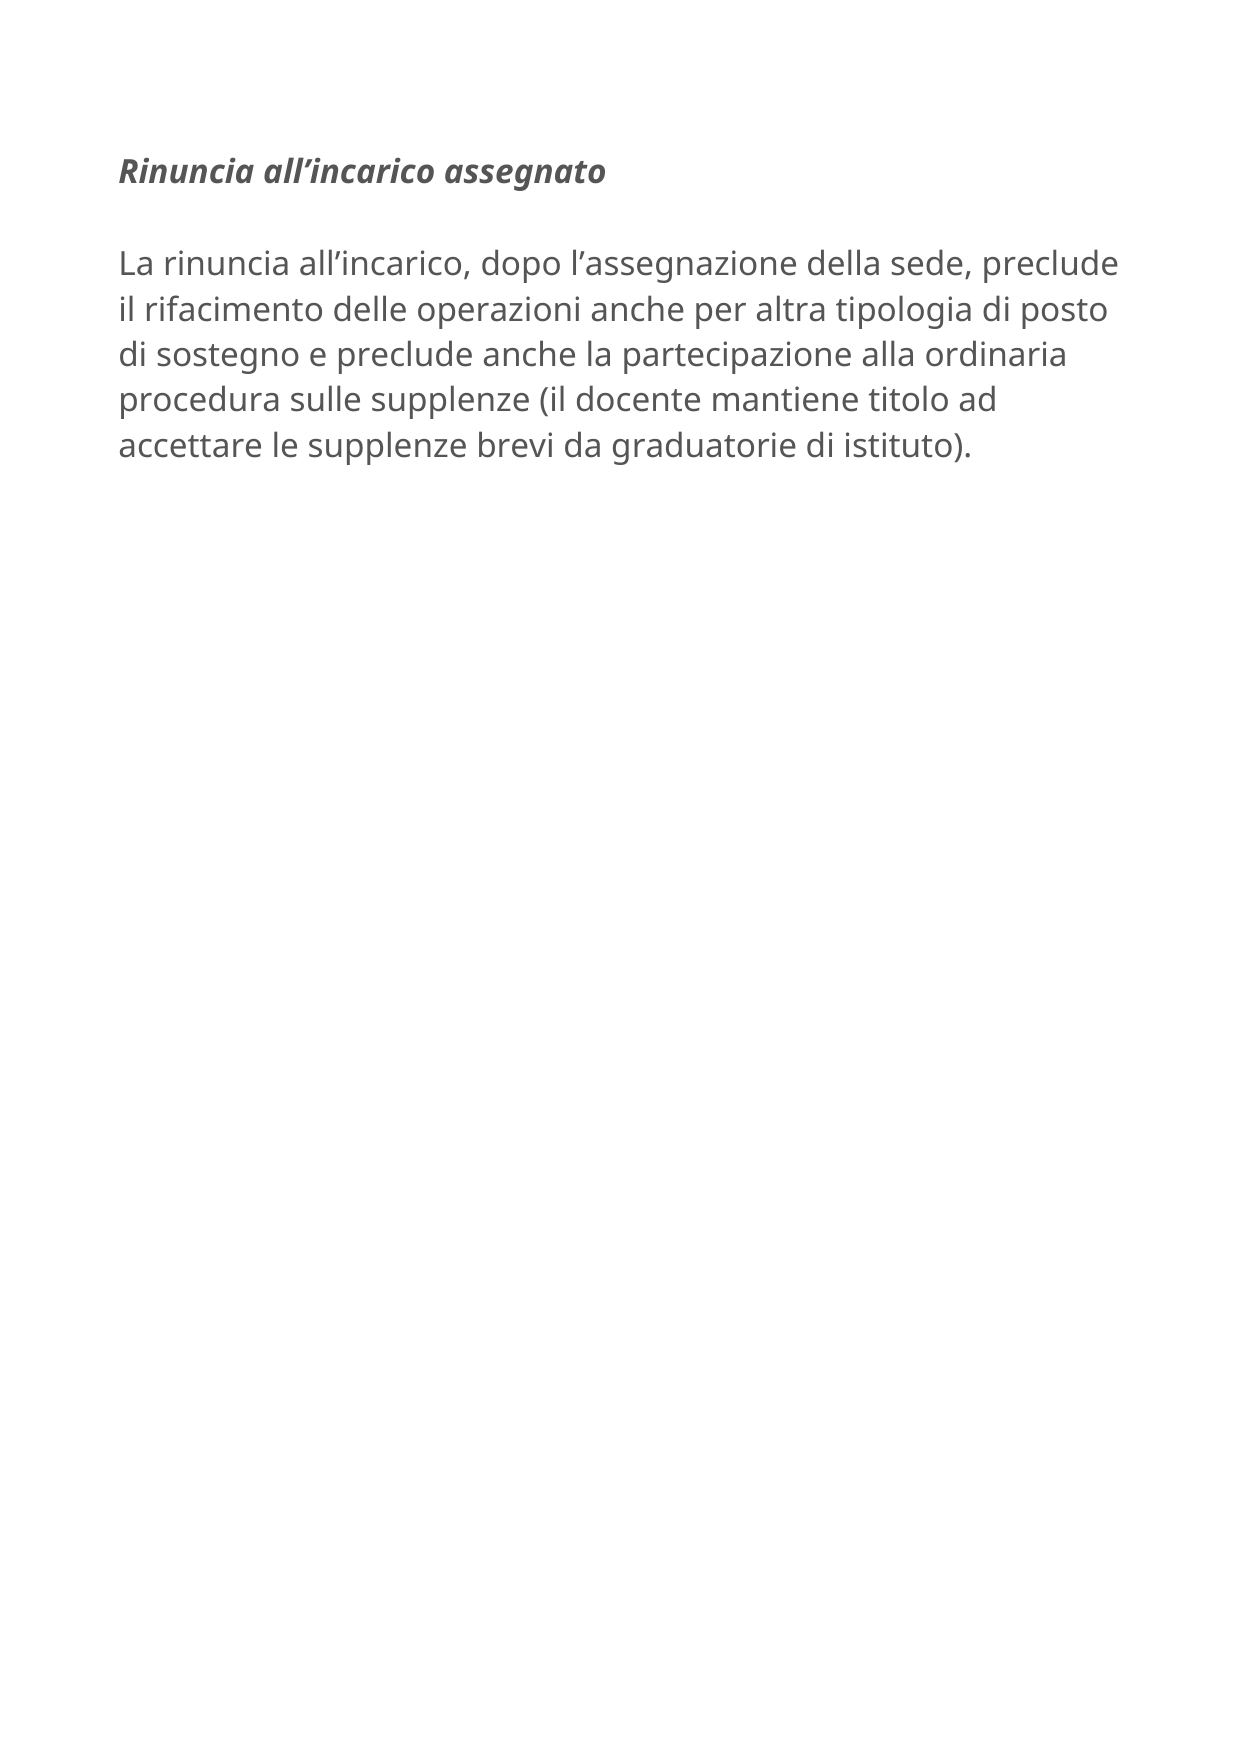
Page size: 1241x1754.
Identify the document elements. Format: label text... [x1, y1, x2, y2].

text Rinuncia all’incarico assegnato [118, 148, 1122, 193]
text La rinuncia all’incarico, dopo l’assegnazione della sede, preclude il rifacimento delle operazioni anche per altra tipologia di posto di sostegno e preclude anche la partecipazione alla ordinaria procedura sulle supplenze (il docente mantiene titolo ad accettare le supplenze brevi da graduatorie di istituto). [118, 240, 1122, 467]
